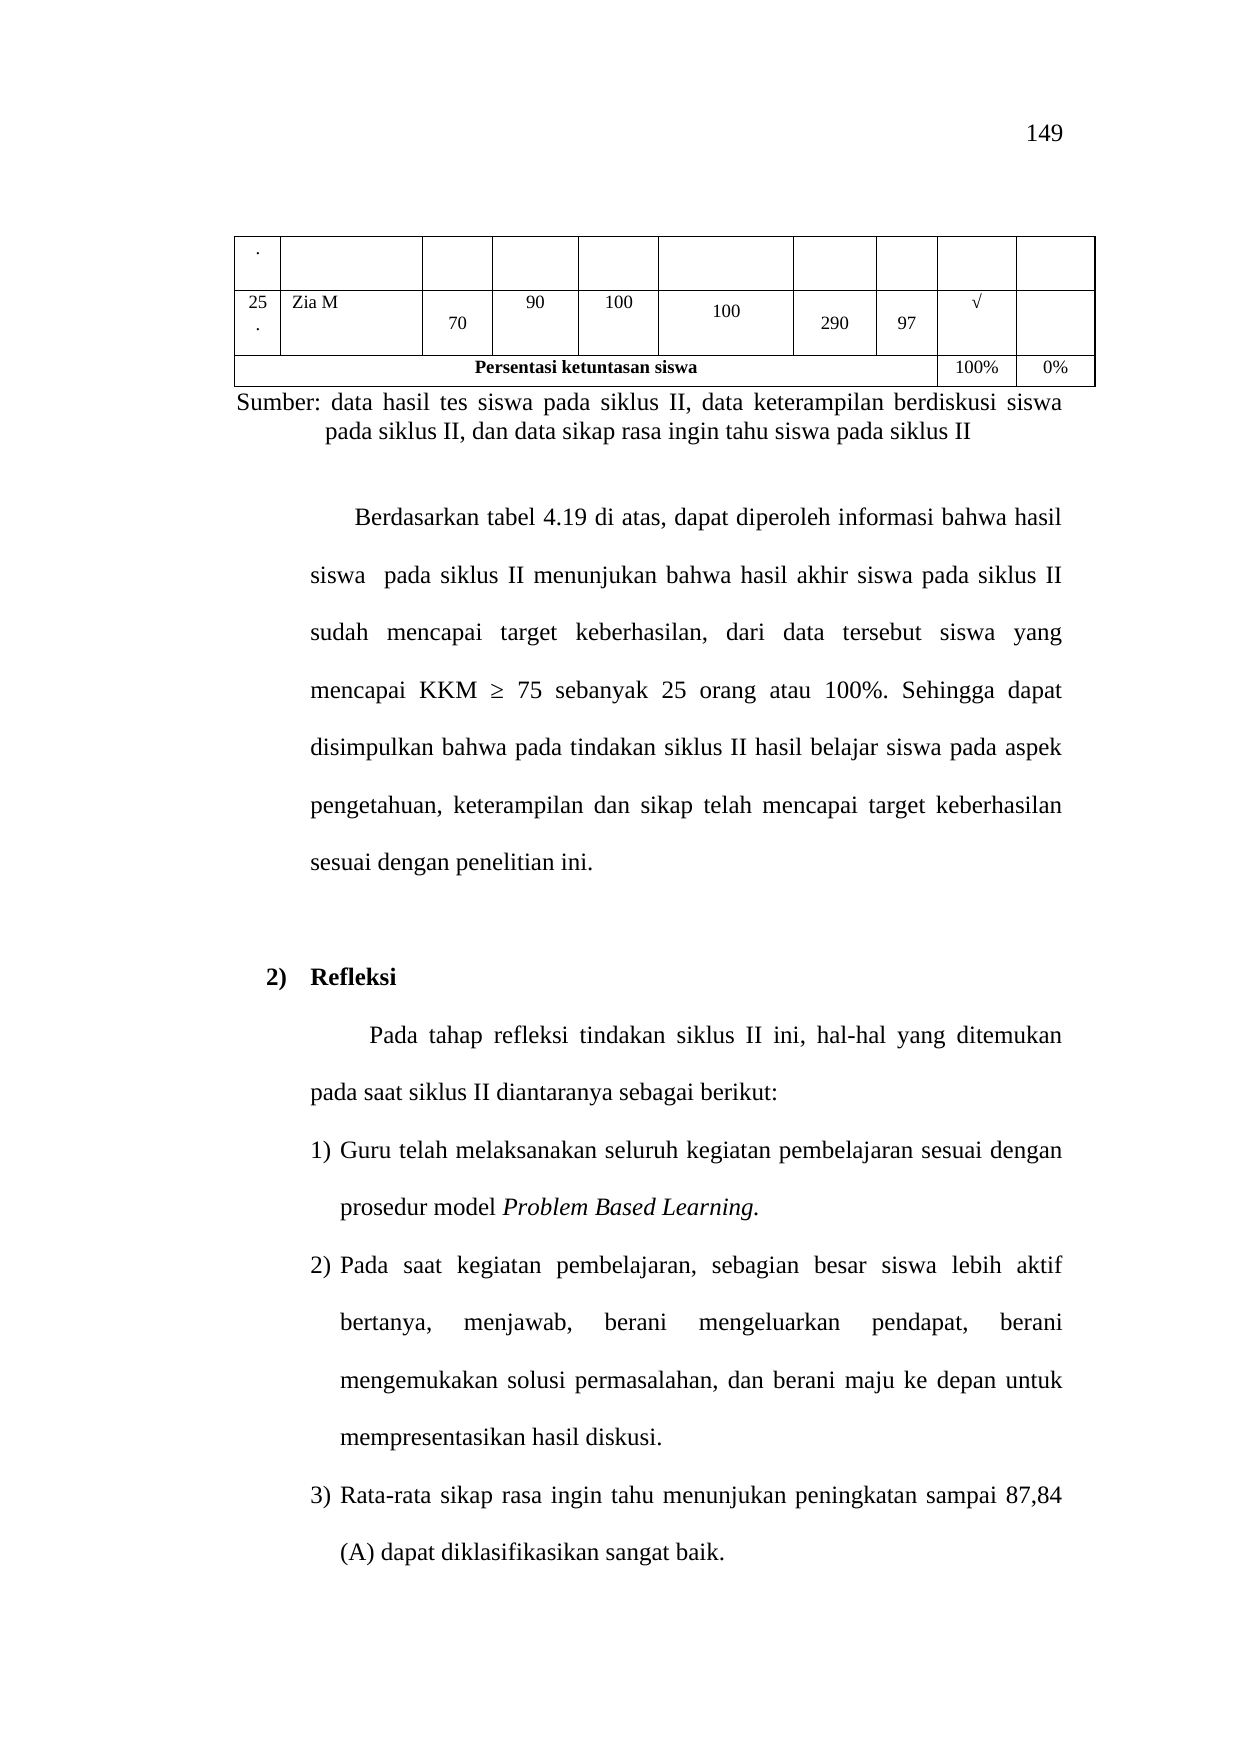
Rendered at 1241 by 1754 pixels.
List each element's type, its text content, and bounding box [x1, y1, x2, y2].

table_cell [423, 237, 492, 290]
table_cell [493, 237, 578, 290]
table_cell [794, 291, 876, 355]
list Rata-rata sikap rasa ingin tahu menunjukan peningkatan sampai 87,84 (A) dapat diklasifikasikan sangat baik. [310, 1480, 1063, 1566]
list Pada saat kegiatan pembelajaran, sebagian besar siswa lebih aktif bertanya, menjawab, berani mengeluarkan pendapat, berani mengemukakan solusi permasalahan, dan berani maju ke depan untuk mempresentasikan hasil diskusi. [310, 1250, 1063, 1451]
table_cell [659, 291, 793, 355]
text Berdasarkan tabel 4.19 di atas, dapat diperoleh informasi bahwa hasil siswa pada siklus II menunjukan bahwa hasil akhir siswa pada siklus II sudah mencapai target keberhasilan, dari data tersebut siswa yang mencapai KKM ≥ 75 sebanyak 25 orang atau 100%. Sehingga dapat disimpulkan bahwa pada tindakan siklus II hasil belajar siswa pada aspek pengetahuan, keterampilan dan sikap telah mencapai target keberhasilan sesuai dengan penelitian ini. [310, 502, 1063, 876]
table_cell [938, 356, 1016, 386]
list Pada tahap refleksi tindakan siklus II ini, hal-hal yang ditemukan pada saat siklus II diantaranya sebagai berikut: [310, 1020, 1063, 1106]
list Guru telah melaksanakan seluruh kegiatan pembelajaran sesuai dengan prosedur model Problem Based Learning. [310, 1135, 1063, 1221]
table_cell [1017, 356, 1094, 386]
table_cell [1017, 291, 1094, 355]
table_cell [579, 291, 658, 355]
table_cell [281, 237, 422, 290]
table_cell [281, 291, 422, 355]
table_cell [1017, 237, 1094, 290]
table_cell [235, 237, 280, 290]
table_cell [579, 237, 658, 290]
text Sumber: data hasil tes siswa pada siklus II, data keterampilan berdiskusi siswa pada siklus II, dan data sikap rasa ingin tahu siswa pada siklus II [236, 387, 1063, 445]
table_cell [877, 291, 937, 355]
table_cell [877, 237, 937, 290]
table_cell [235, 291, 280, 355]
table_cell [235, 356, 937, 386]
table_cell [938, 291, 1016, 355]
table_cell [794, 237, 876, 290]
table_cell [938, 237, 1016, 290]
list Refleksi [266, 962, 1063, 991]
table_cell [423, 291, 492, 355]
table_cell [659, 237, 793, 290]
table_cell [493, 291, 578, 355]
